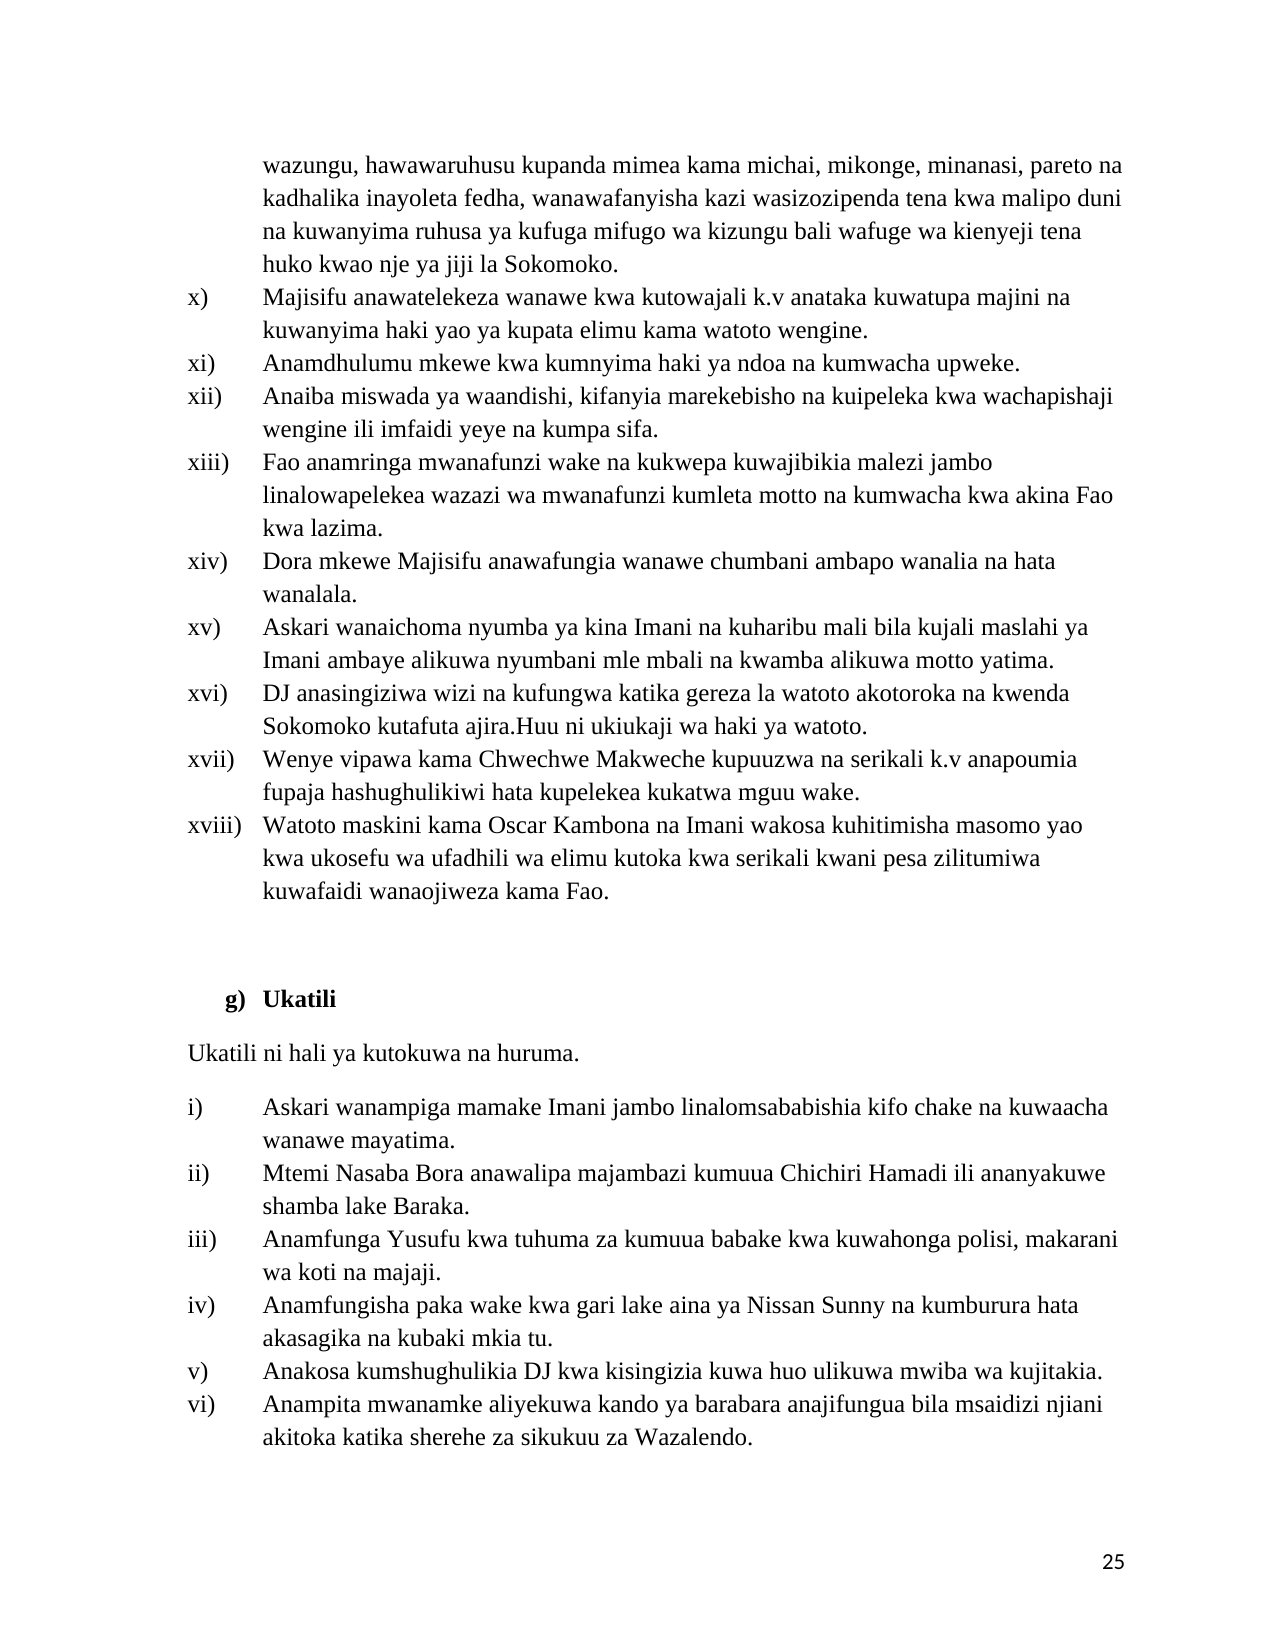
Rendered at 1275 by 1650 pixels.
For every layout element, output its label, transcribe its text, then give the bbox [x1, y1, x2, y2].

list Anamfungisha paka wake kwa gari lake aina ya Nissan Sunny na kumburura hata akasagika na kubaki mkia tu. [187, 1290, 1125, 1352]
list Majisifu anawatelekeza wanawe kwa kutowajali k.v anataka kuwatupa majini na kuwanyima haki yao ya kupata elimu kama watoto wengine. [187, 282, 1125, 344]
list Anakosa kumshughulikia DJ kwa kisingizia kuwa huo ulikuwa mwiba wa kujitakia. [187, 1356, 1125, 1385]
list DJ anasingiziwa wizi na kufungwa katika gereza la watoto akotoroka na kwenda Sokomoko kutafuta ajira.Huu ni ukiukaji wa haki ya watoto. [187, 678, 1125, 740]
list Anamdhulumu mkewe kwa kumnyima haki ya ndoa na kumwacha upweke. [187, 348, 1125, 377]
list Askari wanampiga mamake Imani jambo linalomsababishia kifo chake na kuwaacha wanawe mayatima. [187, 1092, 1125, 1154]
list Anamfunga Yusufu kwa tuhuma za kumuua babake kwa kuwahonga polisi, makarani wa koti na majaji. [187, 1224, 1125, 1286]
list Anaiba miswada ya waandishi, kifanyia marekebisho na kuipeleka kwa wachapishaji wengine ili imfaidi yeye na kumpa sifa. [187, 381, 1125, 443]
list Dora mkewe Majisifu anawafungia wanawe chumbani ambapo wanalia na hata wanalala. [187, 546, 1125, 608]
list Wenye vipawa kama Chwechwe Makweche kupuuzwa na serikali k.v anapoumia fupaja hashughulikiwi hata kupelekea kukatwa mguu wake. [187, 744, 1125, 806]
list Fao anamringa mwanafunzi wake na kukwepa kuwajibikia malezi jambo linalowapelekea wazazi wa mwanafunzi kumleta motto na kumwacha kwa akina Fao kwa lazima. [187, 447, 1125, 542]
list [187, 150, 1125, 278]
list Anampita mwanamke aliyekuwa kando ya barabara anajifungua bila msaidizi njiani akitoka katika sherehe za sikukuu za Wazalendo. [187, 1389, 1125, 1451]
list Mtemi Nasaba Bora anawalipa majambazi kumuua Chichiri Hamadi ili ananyakuwe shamba lake Baraka. [187, 1158, 1125, 1220]
list Ukatili [225, 984, 1125, 1013]
text Ukatili ni hali ya kutokuwa na huruma. [187, 1038, 1125, 1067]
list Askari wanaichoma nyumba ya kina Imani na kuharibu mali bila kujali maslahi ya Imani ambaye alikuwa nyumbani mle mbali na kwamba alikuwa motto yatima. [187, 612, 1125, 674]
list Watoto maskini kama Oscar Kambona na Imani wakosa kuhitimisha masomo yao kwa ukosefu wa ufadhili wa elimu kutoka kwa serikali kwani pesa zilitumiwa kuwafaidi wanaojiweza kama Fao. [187, 810, 1125, 905]
